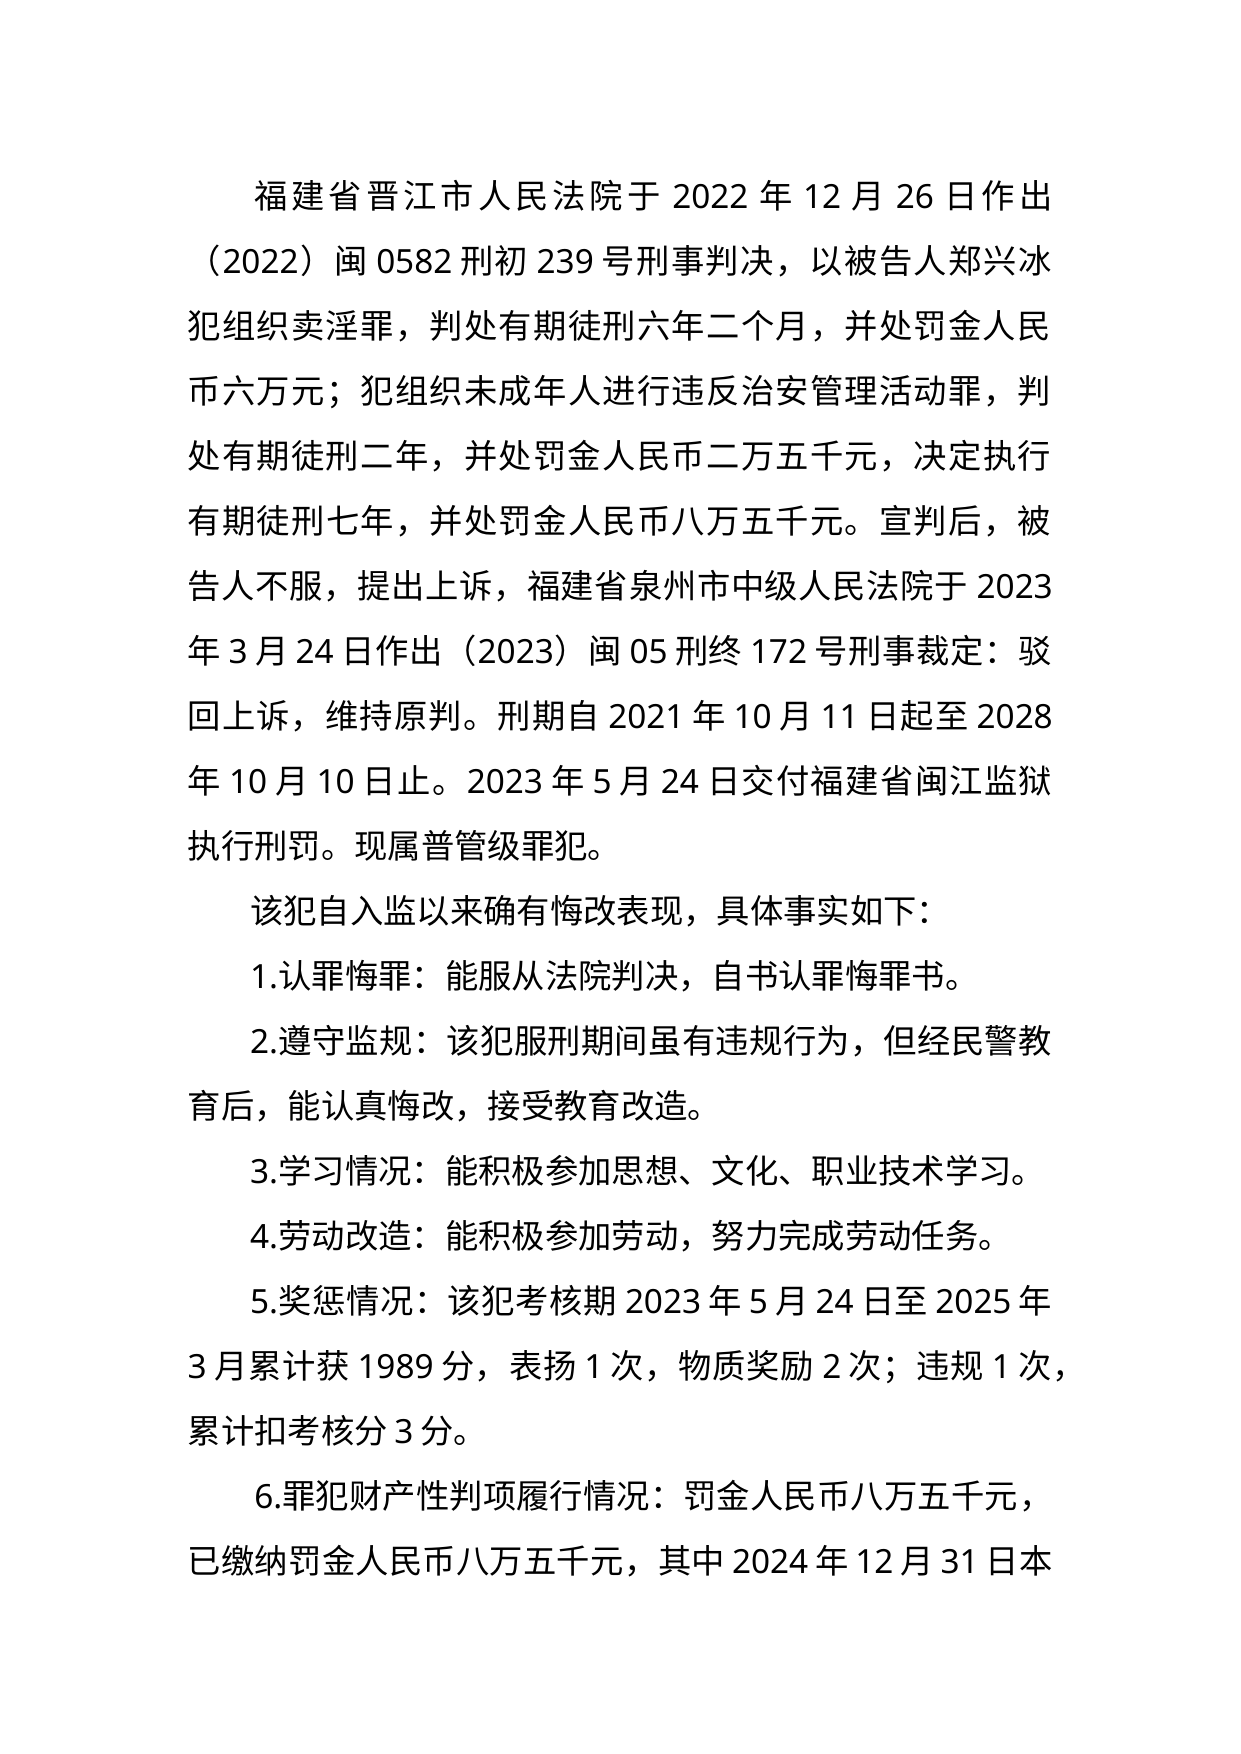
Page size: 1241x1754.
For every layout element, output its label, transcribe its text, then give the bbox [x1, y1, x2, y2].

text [187, 1462, 1053, 1592]
text 2.遵守监规：该犯服刑期间虽有违规行为，但经民警教育后，能认真悔改，接受教育改造。 [187, 1007, 1053, 1137]
text 该犯自入监以来确有悔改表现，具体事实如下： [187, 877, 1053, 942]
text 3.学习情况：能积极参加思想、文化、职业技术学习。 [187, 1137, 1053, 1202]
text 1.认罪悔罪：能服从法院判决，自书认罪悔罪书。 [187, 942, 1053, 1007]
text 福建省晋江市人民法院于2022年12月26日作出（2022）闽0582刑初239号刑事判决，以被告人郑兴冰犯组织卖淫罪，判处有期徒刑六年二个月，并处罚金人民币六万元；犯组织未成年人进行违反治安管理活动罪，判处有期徒刑二年，并处罚金人民币二万五千元，决定执行有期徒刑七年，并处罚金人民币八万五千元。宣判后，被告人不服，提出上诉，福建省泉州市中级人民法院于2023年3月24日作出（2023）闽05刑终172号刑事裁定：驳回上诉，维持原判。刑期自2021年10月11日起至2028年10月10日止。2023年5月24日交付福建省闽江监狱执行刑罚。现属普管级罪犯。 [187, 162, 1053, 877]
text 4.劳动改造：能积极参加劳动，努力完成劳动任务。 [187, 1202, 1053, 1267]
text 5.奖惩情况：该犯考核期2023年5月24日至2025年3月累计获1989分，表扬1次，物质奖励2次；违规1次，累计扣考核分3分。 [187, 1267, 1053, 1462]
